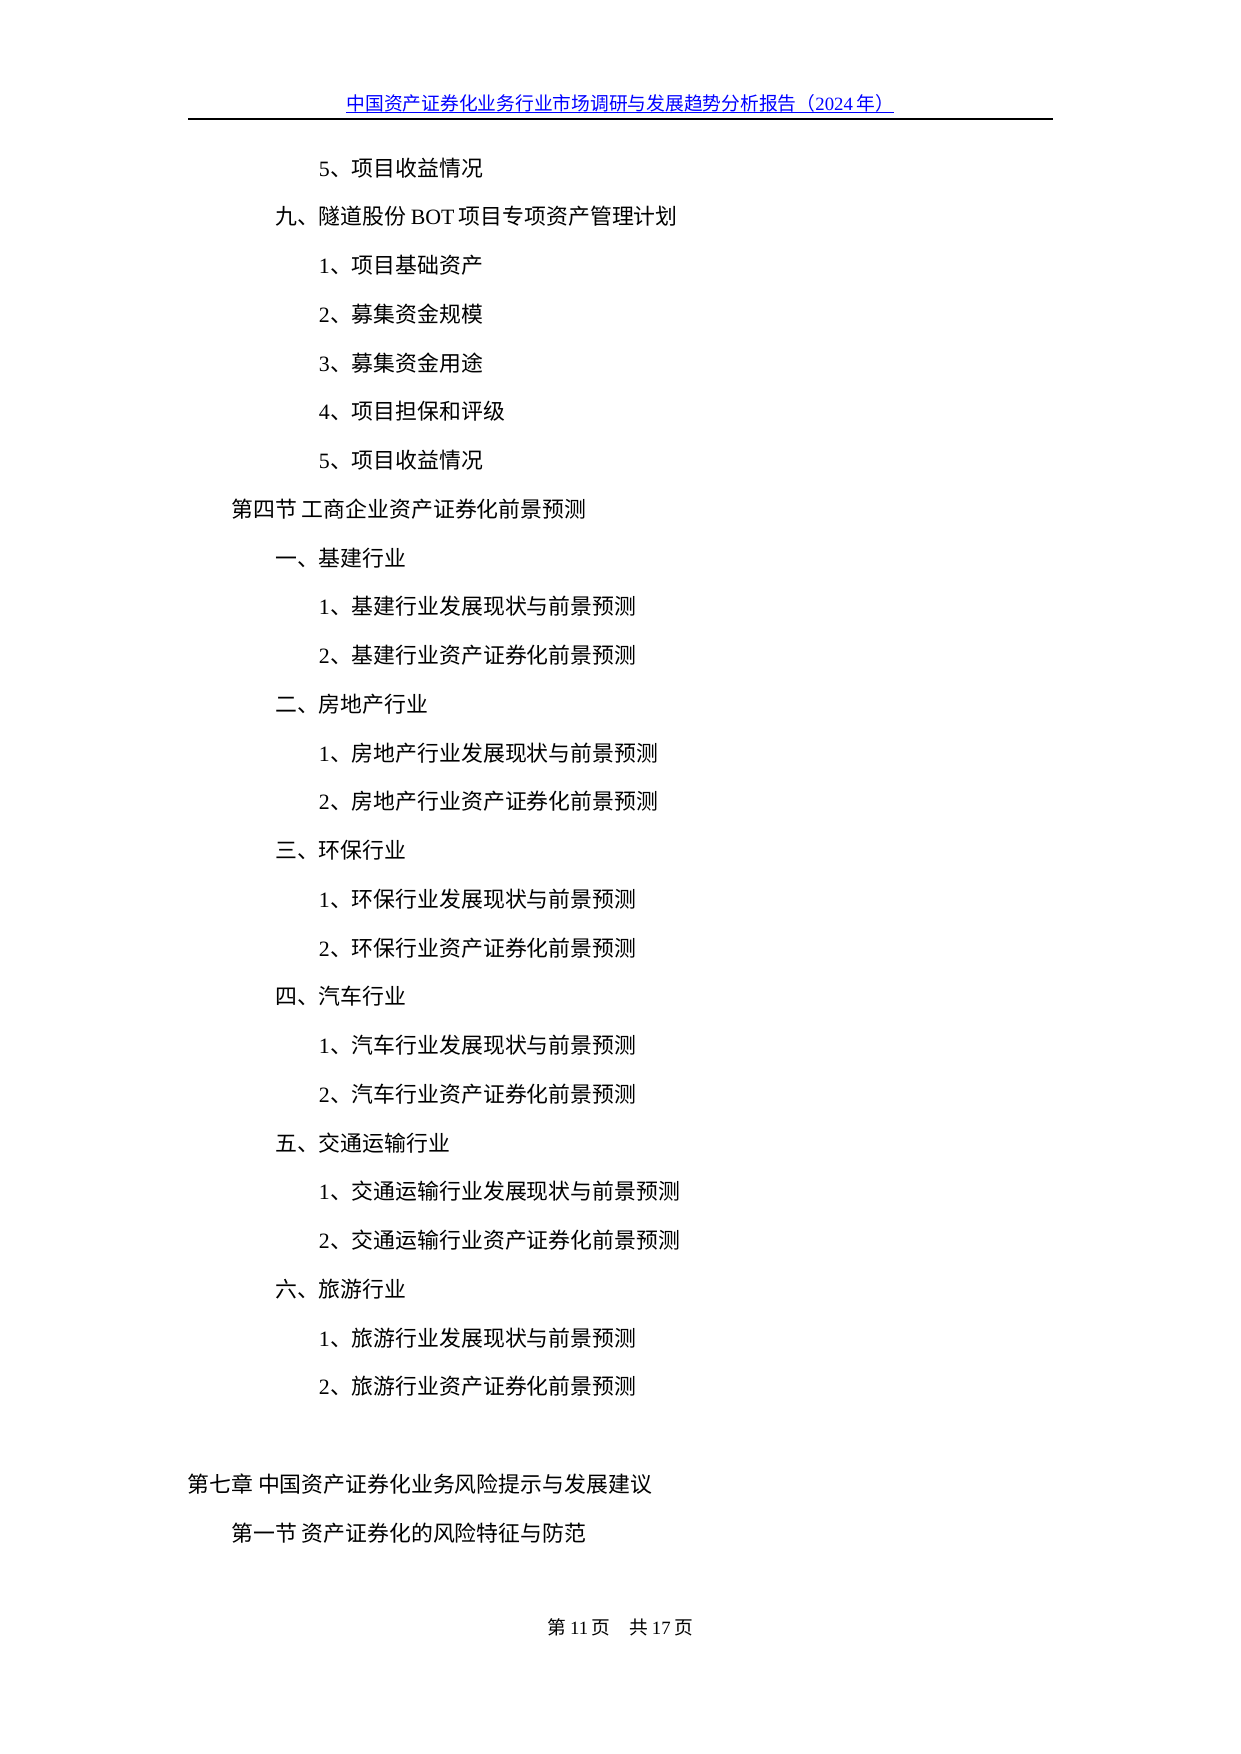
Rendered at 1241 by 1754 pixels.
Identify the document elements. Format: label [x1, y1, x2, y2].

text [187, 150, 1053, 1548]
